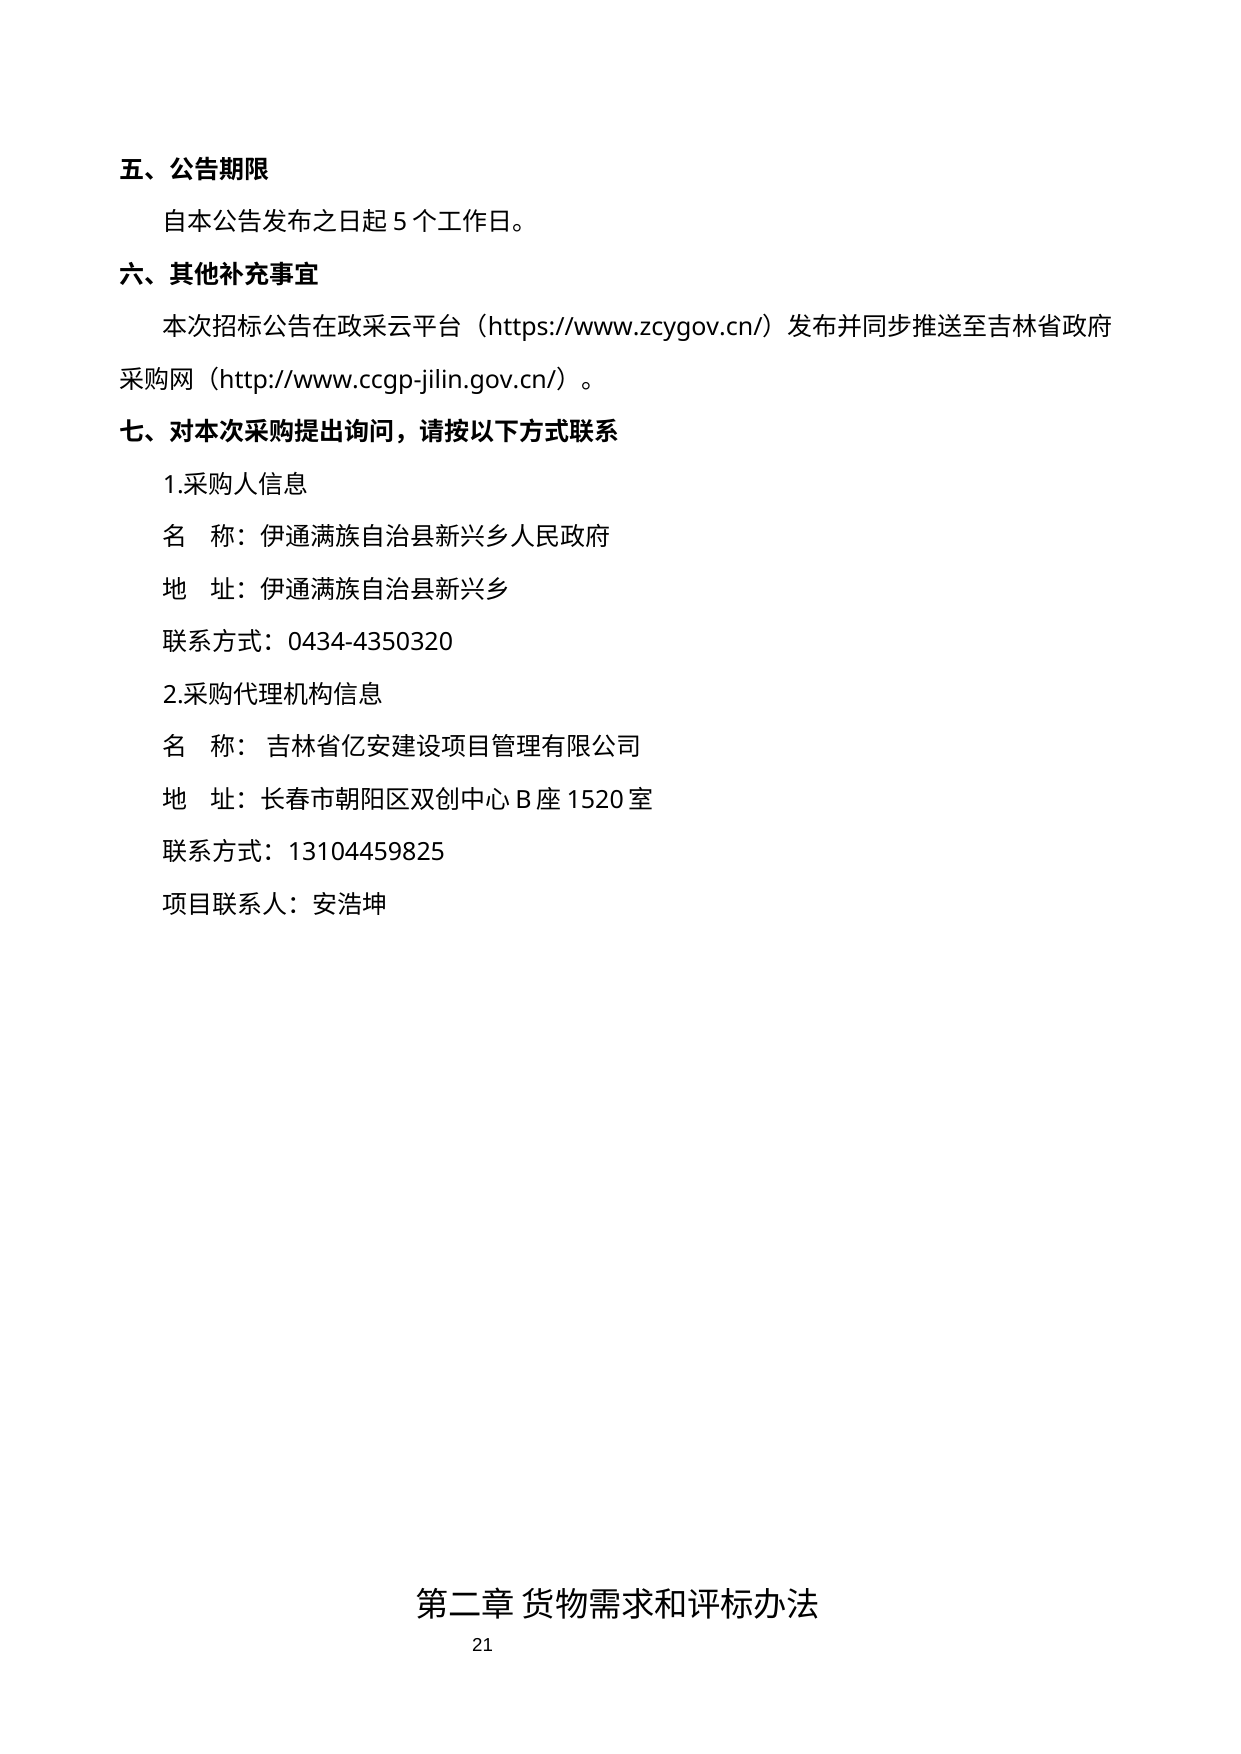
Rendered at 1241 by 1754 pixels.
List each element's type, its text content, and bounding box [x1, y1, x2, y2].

text 联系方式：13104459825 [119, 832, 1125, 868]
list 货物需求和评标办法 [119, 1577, 1125, 1626]
text 名 称：伊通满族自治县新兴乡人民政府 [119, 517, 1125, 553]
text 联系方式：0434-4350320 [119, 622, 1125, 658]
text 自本公告发布之日起5个工作日。 [119, 202, 1125, 238]
text 本次招标公告在政采云平台（https://www.zcygov.cn/）发布并同步推送至吉林省政府采购网（http://www.ccgp-jilin.gov.cn/）。 [119, 307, 1125, 395]
text 2.采购代理机构信息 [119, 674, 1125, 710]
text 五、公告期限 [119, 149, 1125, 185]
text 项目联系人：安浩坤 [119, 884, 1125, 920]
text 1.采购人信息 [119, 464, 1125, 500]
text 名 称： 吉林省亿安建设项目管理有限公司 [119, 727, 1125, 763]
text 六、其他补充事宜 [119, 254, 1125, 290]
text 七、对本次采购提出询问，请按以下方式联系 [119, 412, 1125, 448]
text 地 址：长春市朝阳区双创中心B座1520室 [119, 779, 1125, 815]
text 地 址：伊通满族自治县新兴乡 [119, 569, 1125, 605]
